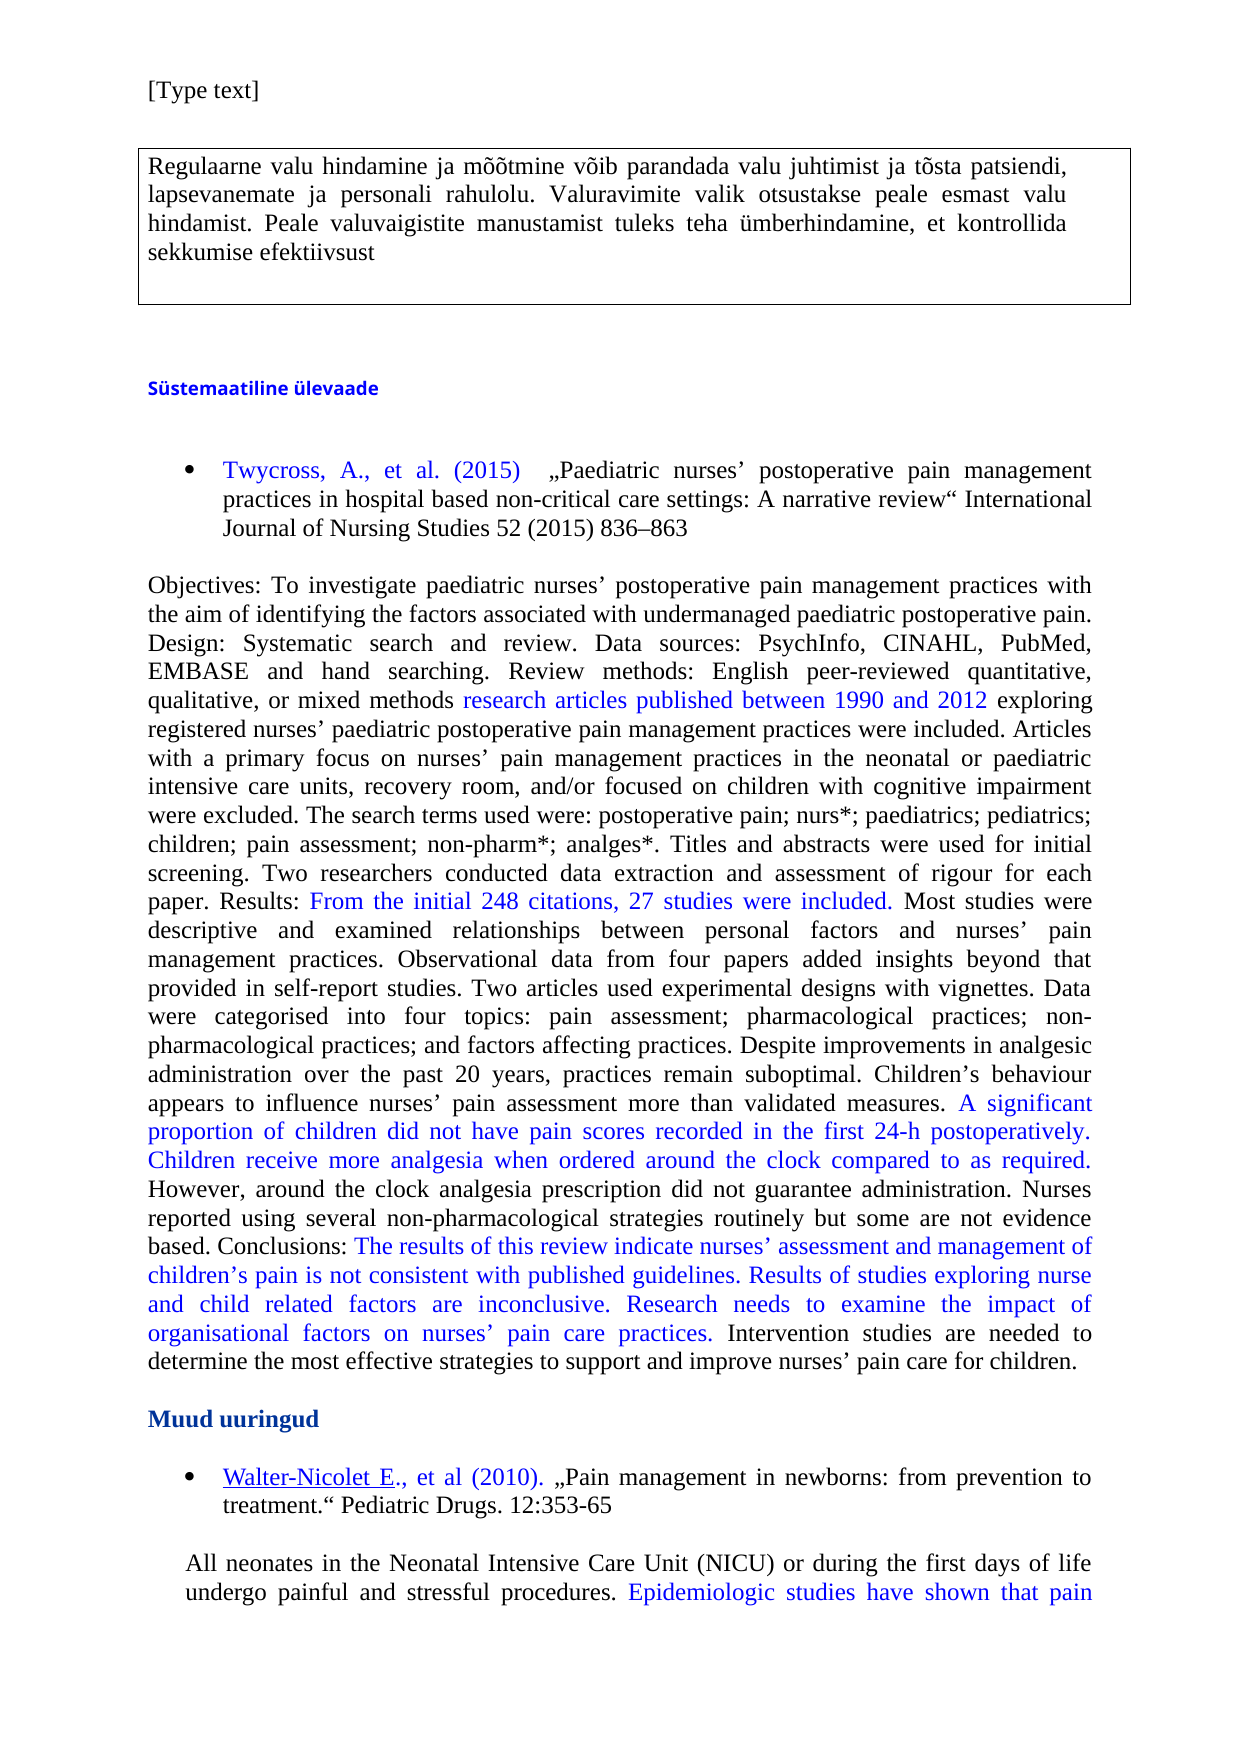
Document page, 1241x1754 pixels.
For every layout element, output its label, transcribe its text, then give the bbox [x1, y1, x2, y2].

text Muud uuringud [148, 1404, 1093, 1433]
list Walter-Nicolet E., et al (2010). „Pain management in newborns: from prevention to treatment.“ Pediatric Drugs. 12:353-65 [185, 1462, 1093, 1519]
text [139, 149, 1130, 266]
text Süstemaatiline ülevaade [148, 375, 1093, 401]
list Twycross, A., et al. (2015) „Paediatric nurses’ postoperative pain management practices in hospital based non-critical care settings: A narrative review“ International Journal of Nursing Studies 52 (2015) 836–863 [185, 455, 1093, 541]
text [185, 1548, 1093, 1606]
text Objectives: To investigate paediatric nurses’ postoperative pain management practices with the aim of identifying the factors associated with undermanaged paediatric postoperative pain. Design: Systematic search and review. Data sources: PsychInfo, CINAHL, PubMed, EMBASE and hand searching. Review methods: English peer-reviewed quantitative, qualitative, or mixed methods research articles published between 1990 and 2012 exploring registered nurses’ paediatric postoperative pain management practices were included. Articles with a primary focus on nurses’ pain management practices in the neonatal or paediatric intensive care units, recovery room, and/or focused on children with cognitive impairment were excluded. The search terms used were: postoperative pain; nurs*; paediatrics; pediatrics; children; pain assessment; non-pharm*; analges*. Titles and abstracts were used for initial screening. Two researchers conducted data extraction and assessment of rigour for each paper. Results: From the initial 248 citations, 27 studies were included. Most studies were descriptive and examined relationships between personal factors and nurses’ pain management practices. Observational data from four papers added insights beyond that provided in self-report studies. Two articles used experimental designs with vignettes. Data were categorised into four topics: pain assessment; pharmacological practices; non-pharmacological practices; and factors affecting practices. Despite improvements in analgesic administration over the past 20 years, practices remain suboptimal. Children’s behaviour appears to influence nurses’ pain assessment more than validated measures. A significant proportion of children did not have pain scores recorded in the first 24-h postoperatively. Children receive more analgesia when ordered around the clock compared to as required. However, around the clock analgesia prescription did not guarantee administration. Nurses reported using several non-pharmacological strategies routinely but some are not evidence based. Conclusions: The results of this review indicate nurses’ assessment and management of children’s pain is not consistent with published guidelines. Results of studies exploring nurse and child related factors are inconclusive. Research needs to examine the impact of organisational factors on nurses’ pain care practices. Intervention studies are needed to determine the most effective strategies to support and improve nurses’ pain care for children. [148, 570, 1093, 1375]
